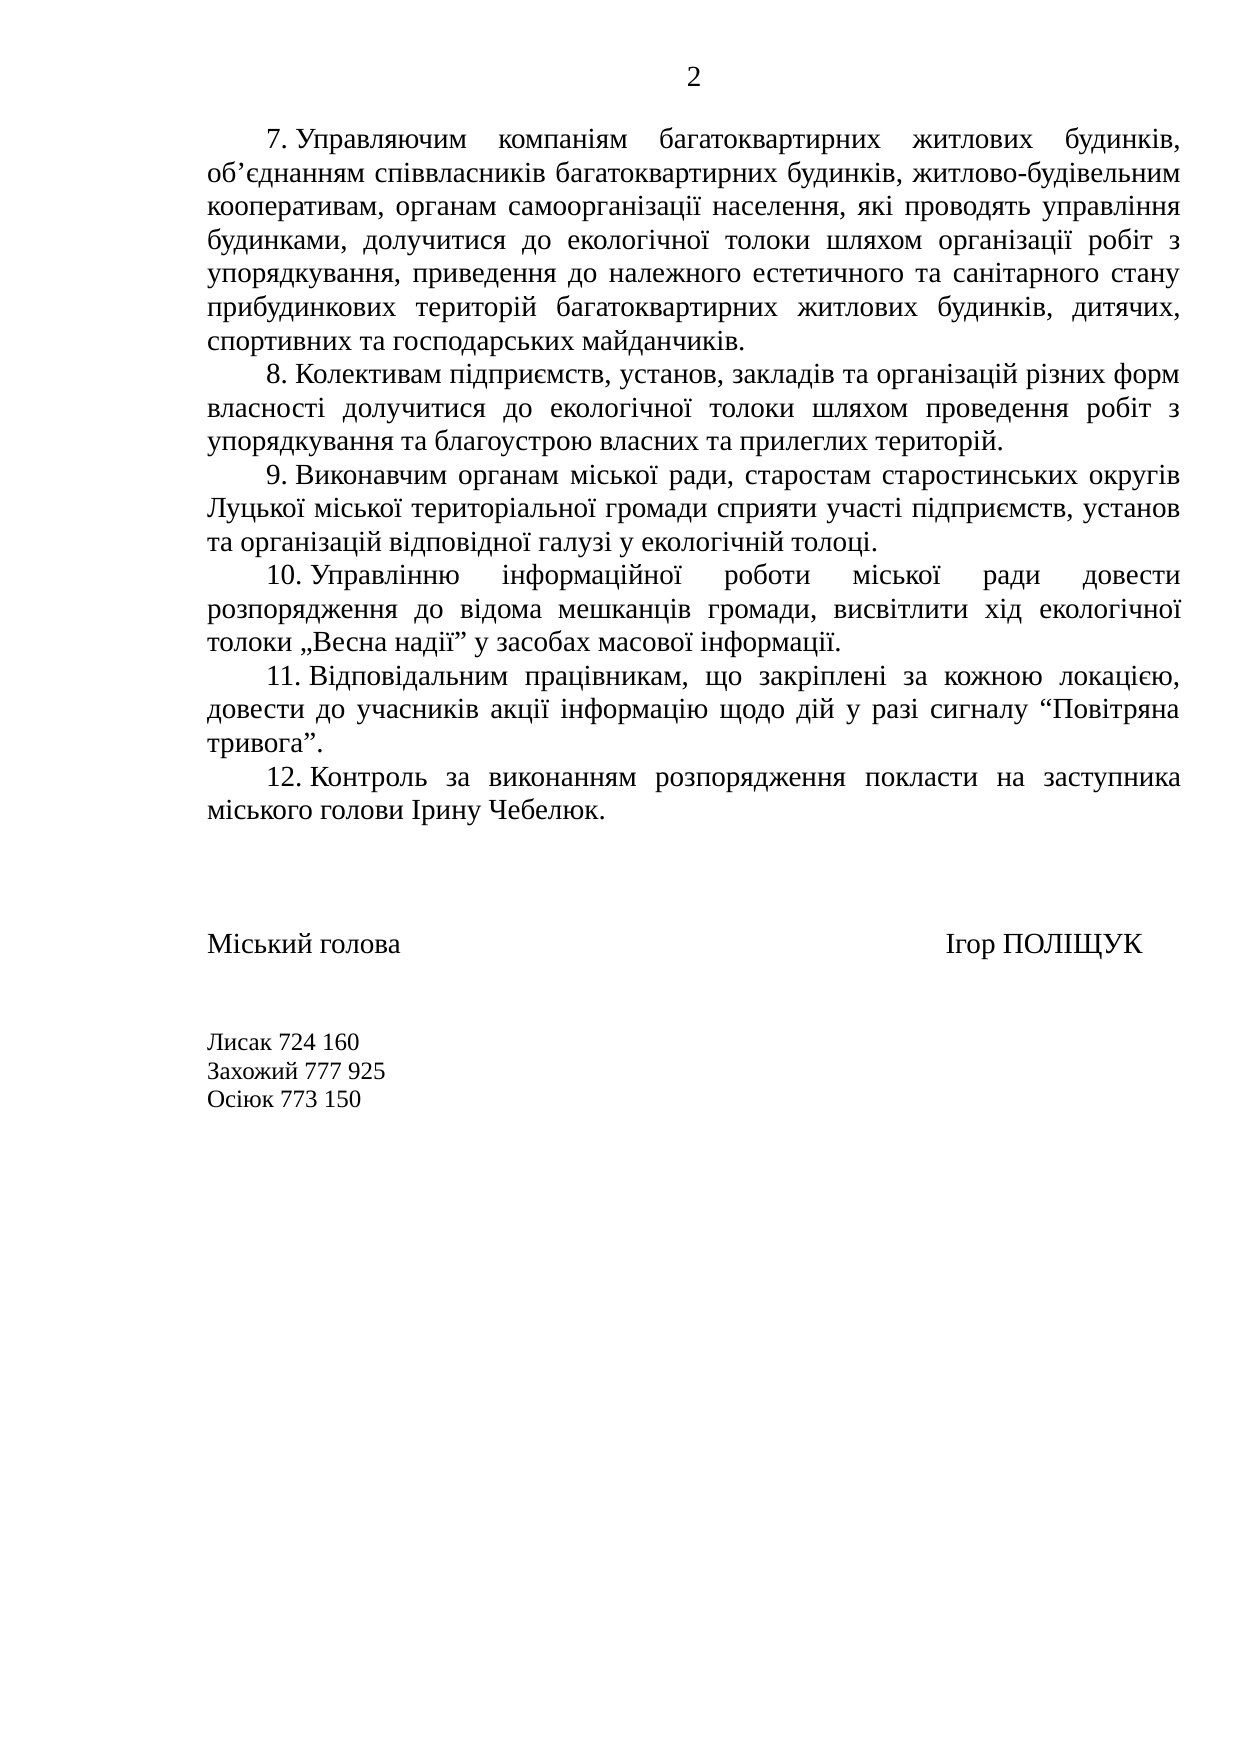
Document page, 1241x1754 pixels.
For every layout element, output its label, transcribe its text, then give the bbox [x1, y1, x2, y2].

text 12. Контроль за виконанням розпорядження покласти на заступника міського голови Ірину Чебелюк. [207, 759, 1181, 826]
text 8. Колективам підприємств, установ, закладів та організацій різних форм власності долучитися до екологічної толоки шляхом проведення робіт з упорядкування та благоустрою власних та прилеглих територій. [207, 356, 1181, 457]
text Міський голова Ігор ПОЛІЩУК [207, 926, 1181, 960]
text Лисак 724 160 [207, 1027, 1181, 1056]
text 9. Виконавчим органам міської ради, старостам старостинських округів Луцької міської територіальної громади сприяти участі підприємств, установ та організацій відповідної галузі у екологічній толоці. [207, 457, 1181, 557]
text 11. Відповідальним працівникам, що закріплені за кожною локацією, довести до учасників акції інформацію щодо дій у разі сигналу “Повітряна тривога”. [207, 658, 1181, 759]
text Осіюк 773 150 [207, 1084, 1181, 1113]
text 7. Управляючим компаніям багатоквартирних житлових будинків, об’єднанням співвласників багатоквартирних будинків, житлово-будівельним кооперативам, органам самоорганізації населення, які проводять управління будинками, долучитися до екологічної толоки шляхом організації робіт з упорядкування, приведення до належного естетичного та санітарного стану прибудинкових територій багатоквартирних житлових будинків, дитячих, спортивних та господарських майданчиків. [207, 121, 1181, 356]
text Захожий 777 925 [207, 1056, 1181, 1084]
text 10. Управлінню інформаційної роботи міської ради довести розпорядження до відома мешканців громади, висвітлити хід екологічної толоки „Весна надії” у засобах масової інформації. [207, 557, 1181, 658]
